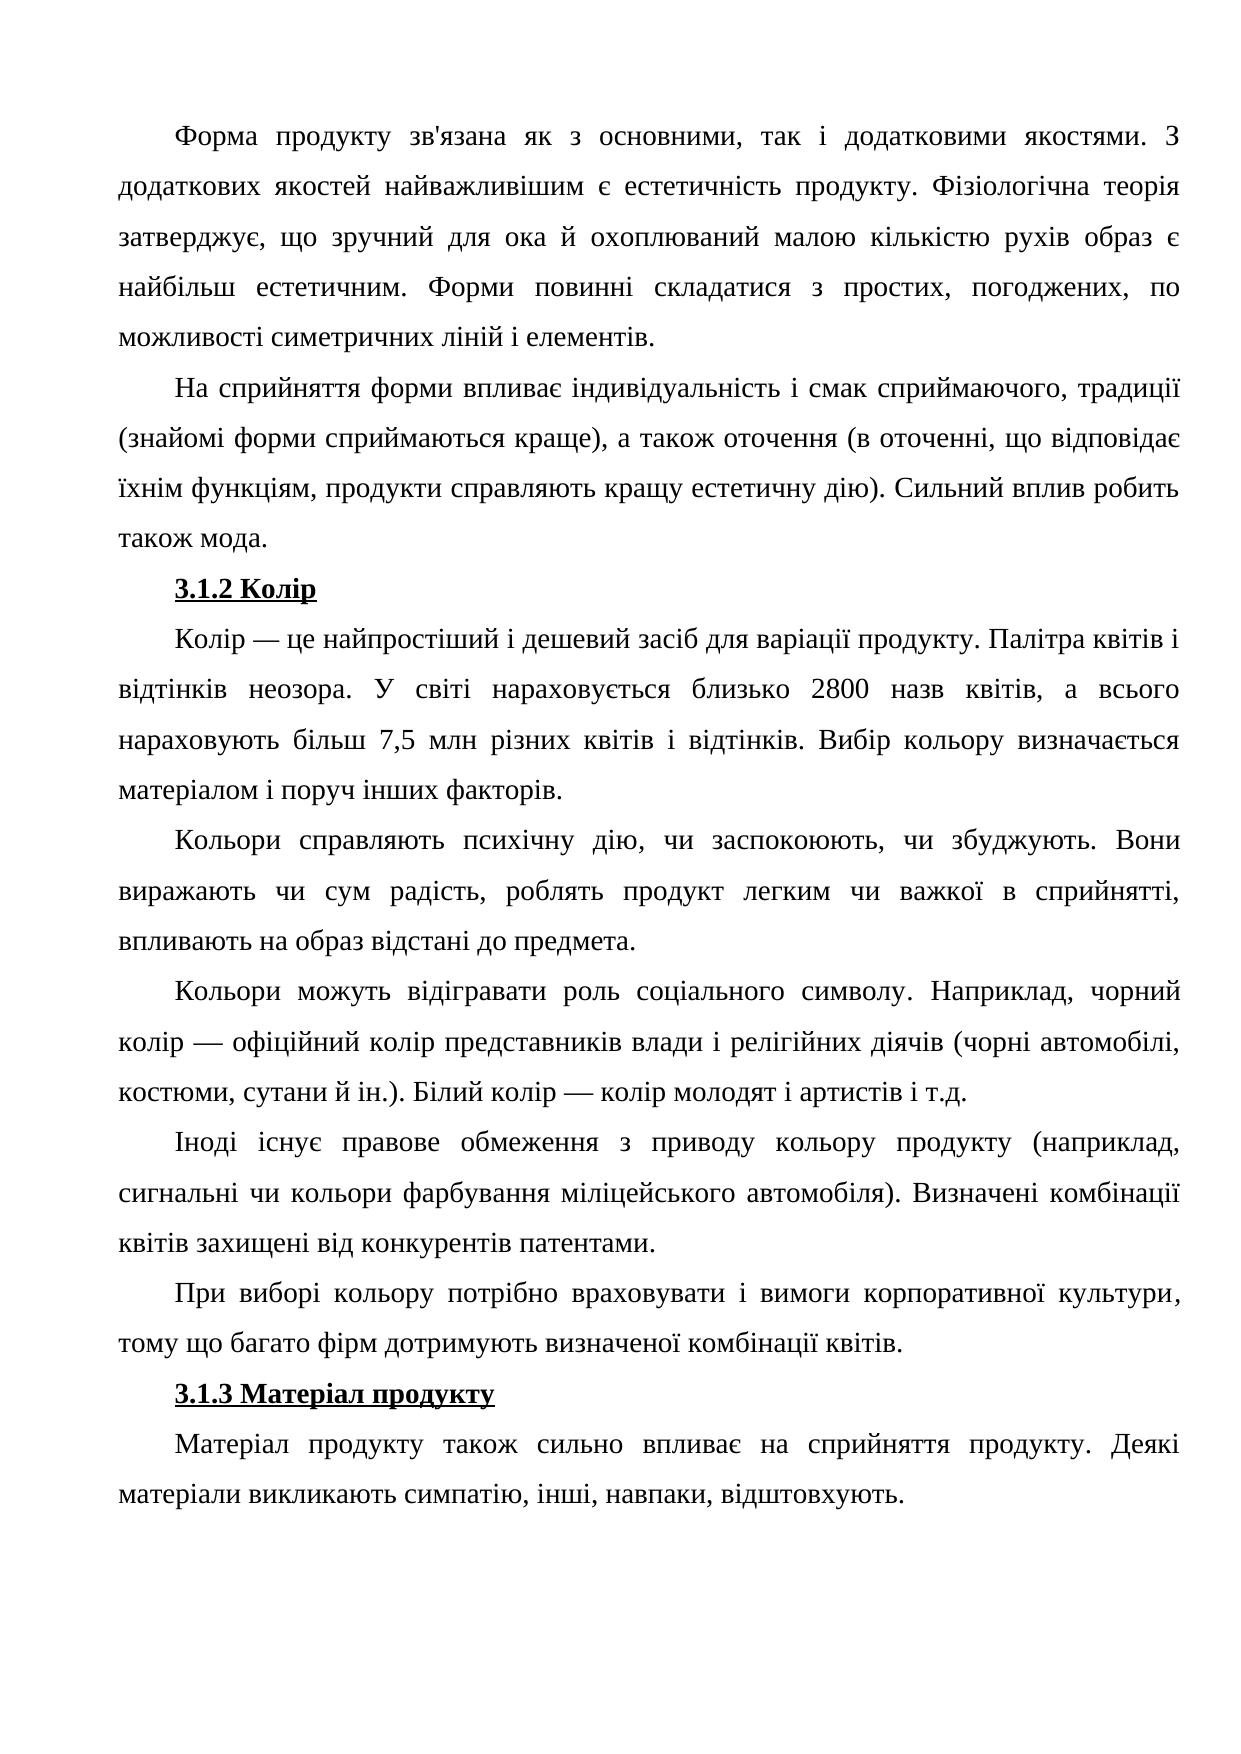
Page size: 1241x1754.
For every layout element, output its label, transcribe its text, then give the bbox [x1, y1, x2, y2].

text На сприйняття форми впливає індивідуальність і смак сприймаючого, традиції (знайомі форми сприймаються краще), а також оточення (в оточенні, що відповідає їхнім функціям, продукти справляють кращу естетичну дію). Сильний вплив робить також мода. [118, 370, 1181, 554]
text При виборі кольору потрібно враховувати і вимоги корпоративної культури, тому що багато фірм дотримують визначеної комбінації квітів. [118, 1275, 1181, 1359]
text Форма продукту зв'язана як з основними, так і додатковими якостями. З додаткових якостей найважливішим є естетичність продукту. Фізіологічна теорія затверджує, що зручний для ока й охоплюваний малою кількістю рухів образ є найбільш естетичним. Форми повинні складатися з простих, погоджених, по можливості симетричних ліній і елементів. [118, 118, 1181, 353]
text 3.1.2 Колір [118, 571, 1181, 604]
text Матеріал продукту також сильно впливає на сприйняття продукту. Деякі матеріали викликають симпатію, інші, навпаки, відштовхують. [118, 1426, 1181, 1510]
text Іноді існує правове обмеження з приводу кольору продукту (наприклад, сигнальні чи кольори фарбування міліцейського автомобіля). Визначені комбінації квітів захищені від конкурентів патентами. [118, 1124, 1181, 1258]
text Кольори справляють психічну дію, чи заспокоюють, чи збуджують. Вони виражають чи сум радість, роблять продукт легким чи важкої в сприйнятті, впливають на образ відстані до предмета. [118, 822, 1181, 957]
text 3.1.3 Матеріал продукту [118, 1376, 1181, 1409]
text Колір — це найпростіший і дешевий засіб для варіації продукту. Палітра квітів і відтінків неозора. У світі нараховується близько 2800 назв квітів, а всього нараховують більш 7,5 млн різних квітів і відтінків. Вибір кольору визначається матеріалом і поруч інших факторів. [118, 621, 1181, 806]
text Кольори можуть відігравати роль соціального символу. Наприклад, чорний колір — офіційний колір представників влади і релігійних діячів (чорні автомобілі, костюми, сутани й ін.). Білий колір — колір молодят і артистів і т.д. [118, 973, 1181, 1108]
